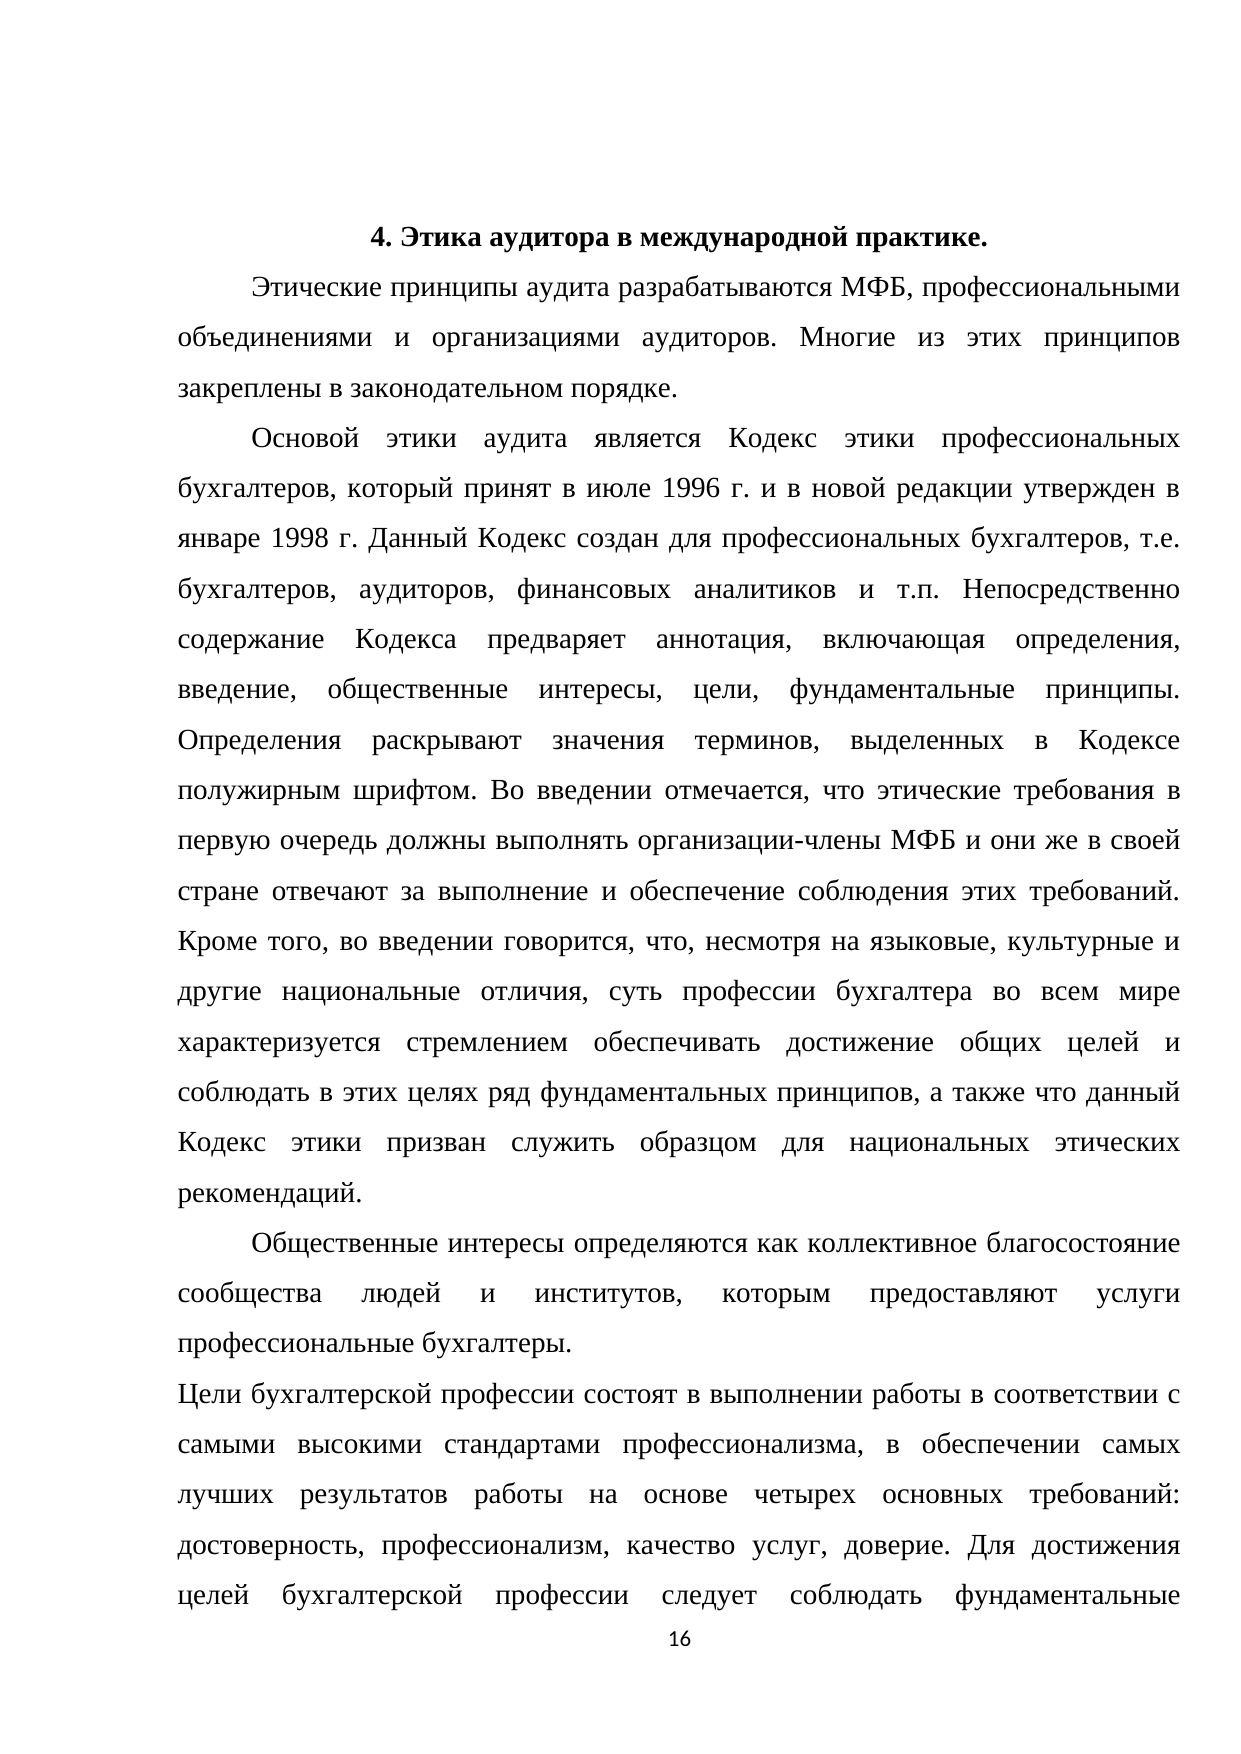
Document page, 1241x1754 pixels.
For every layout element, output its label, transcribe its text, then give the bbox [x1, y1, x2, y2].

text Общественные интересы определяются как коллективное благосостояние сообщества людей и институтов, которым предоставляют услуги профессиональные бухгалтеры. [177, 1225, 1181, 1359]
text 4. Этика аудитора в международной практике. [177, 219, 1181, 252]
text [177, 1376, 1181, 1611]
text Основой этики аудита является Кодекс этики профессиональных бухгалтеров, который принят в июле 1996 г. и в новой редакции утвержден в январе 1998 г. Данный Кодекс создан для профессиональных бухгалтеров, т.е. бухгалтеров, аудиторов, финансовых аналитиков и т.п. Непосредственно содержание Кодекса предваряет аннотация, включающая определения, введение, общественные интересы, цели, фундаментальные принципы. Определения раскрывают значения терминов, выделенных в Кодексе полужирным шрифтом. Во введении отмечается, что этические требования в первую очередь должны выполнять организации-члены МФБ и они же в своей стране отвечают за выполнение и обеспечение соблюдения этих требований. Кроме того, во введении говорится, что, несмотря на языковые, культурные и другие национальные отличия, суть профессии бухгалтера во всем мире характеризуется стремлением обеспечивать достижение общих целей и соблюдать в этих целях ряд фундаментальных принципов, а также что данный Кодекс этики призван служить образцом для национальных этических рекомендаций. [177, 420, 1181, 1208]
text Этические принципы аудита разрабатываются МФБ, профессиональными объединениями и организациями аудиторов. Многие из этих принципов закреплены в законодательном порядке. [177, 269, 1181, 403]
